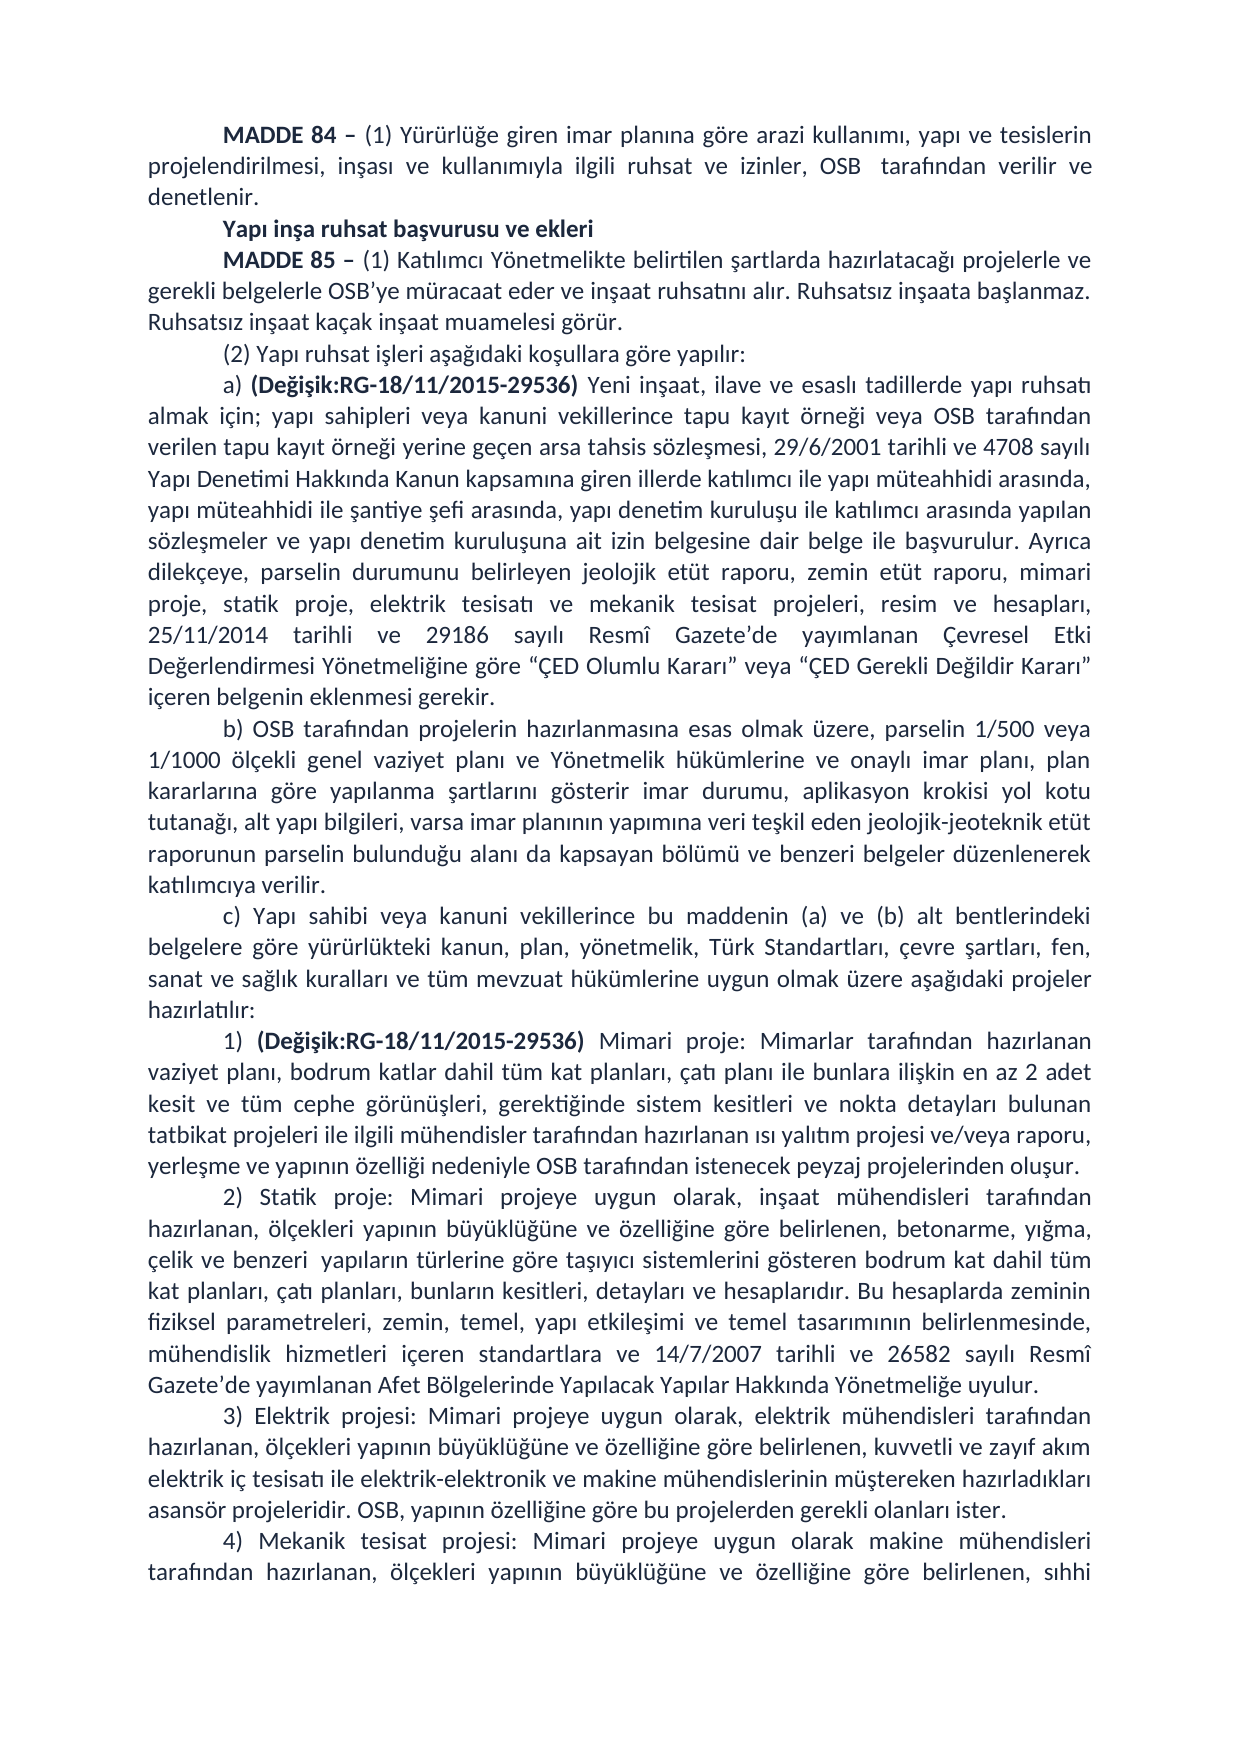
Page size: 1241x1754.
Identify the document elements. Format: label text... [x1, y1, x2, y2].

text 3) Elektrik projesi: Mimari projeye uygun olarak, elektrik mühendisleri tarafından hazırlanan, ölçekleri yapının büyüklüğüne ve özelliğine göre belirlenen, kuvvetli ve zayıf akım elektrik iç tesisatı ile elektrik-elektronik ve makine mühendislerinin müştereken hazırladıkları asansör projeleridir. OSB, yapının özelliğine göre bu projelerden gerekli olanları ister. [148, 1399, 1093, 1524]
text c) Yapı sahibi veya kanuni vekillerince bu maddenin (a) ve (b) alt bentlerindeki belgelere göre yürürlükteki kanun, plan, yönetmelik, Türk Standartları, çevre şartları, fen, sanat ve sağlık kuralları ve tüm mevzuat hükümlerine uygun olmak üzere aşağıdaki projeler hazırlatılır: [148, 899, 1093, 1024]
text Yapı inşa ruhsat başvurusu ve ekleri [148, 212, 1093, 243]
text (2) Yapı ruhsat işleri aşağıdaki koşullara göre yapılır: [148, 337, 1093, 368]
text 1) (Değişik:RG-18/11/2015-29536) Mimari proje: Mimarlar tarafından hazırlanan vaziyet planı, bodrum katlar dahil tüm kat planları, çatı planı ile bunlara ilişkin en az 2 adet kesit ve tüm cephe görünüşleri, gerektiğinde sistem kesitleri ve nokta detayları bulunan tatbikat projeleri ile ilgili mühendisler tarafından hazırlanan ısı yalıtım projesi ve/veya raporu, yerleşme ve yapının özelliği nedeniyle OSB tarafından istenecek peyzaj projelerinden oluşur. [148, 1024, 1093, 1181]
text 2) Statik proje: Mimari projeye uygun olarak, inşaat mühendisleri tarafından hazırlanan, ölçekleri yapının büyüklüğüne ve özelliğine göre belirlenen, betonarme, yığma, çelik ve benzeri yapıların türlerine göre taşıyıcı sistemlerini gösteren bodrum kat dahil tüm kat planları, çatı planları, bunların kesitleri, detayları ve hesaplarıdır. Bu hesaplarda zeminin fiziksel parametreleri, zemin, temel, yapı etkileşimi ve temel tasarımının belirlenmesinde, mühendislik hizmetleri içeren standartlara ve 14/7/2007 tarihli ve 26582 sayılı Resmî Gazete’de yayımlanan Afet Bölgelerinde Yapılacak Yapılar Hakkında Yönetmeliğe uyulur. [148, 1181, 1093, 1399]
text MADDE 85 – (1) Katılımcı Yönetmelikte belirtilen şartlarda hazırlatacağı projelerle ve gerekli belgelerle OSB’ye müracaat eder ve inşaat ruhsatını alır. Ruhsatsız inşaata başlanmaz. Ruhsatsız inşaat kaçak inşaat muamelesi görür. [148, 243, 1093, 337]
text MADDE 84 – (1) Yürürlüğe giren imar planına göre arazi kullanımı, yapı ve tesislerin projelendirilmesi, inşası ve kullanımıyla ilgili ruhsat ve izinler, OSB tarafından verilir ve denetlenir. [148, 118, 1093, 212]
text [148, 1524, 1093, 1587]
text a) (Değişik:RG-18/11/2015-29536) Yeni inşaat, ilave ve esaslı tadillerde yapı ruhsatı almak için; yapı sahipleri veya kanuni vekillerince tapu kayıt örneği veya OSB tarafından verilen tapu kayıt örneği yerine geçen arsa tahsis sözleşmesi, 29/6/2001 tarihli ve 4708 sayılı Yapı Denetimi Hakkında Kanun kapsamına giren illerde katılımcı ile yapı müteahhidi arasında, yapı müteahhidi ile şantiye şefi arasında, yapı denetim kuruluşu ile katılımcı arasında yapılan sözleşmeler ve yapı denetim kuruluşuna ait izin belgesine dair belge ile başvurulur. Ayrıca dilekçeye, parselin durumunu belirleyen jeolojik etüt raporu, zemin etüt raporu, mimari proje, statik proje, elektrik tesisatı ve mekanik tesisat projeleri, resim ve hesapları, 25/11/2014 tarihli ve 29186 sayılı Resmî Gazete’de yayımlanan Çevresel Etki Değerlendirmesi Yönetmeliğine göre “ÇED Olumlu Kararı” veya “ÇED Gerekli Değildir Kararı” içeren belgenin eklenmesi gerekir. [148, 368, 1093, 712]
text b) OSB tarafından projelerin hazırlanmasına esas olmak üzere, parselin 1/500 veya 1/1000 ölçekli genel vaziyet planı ve Yönetmelik hükümlerine ve onaylı imar planı, plan kararlarına göre yapılanma şartlarını gösterir imar durumu, aplikasyon krokisi yol kotu tutanağı, alt yapı bilgileri, varsa imar planının yapımına veri teşkil eden jeolojik-jeoteknik etüt raporunun parselin bulunduğu alanı da kapsayan bölümü ve benzeri belgeler düzenlenerek katılımcıya verilir. [148, 712, 1093, 899]
